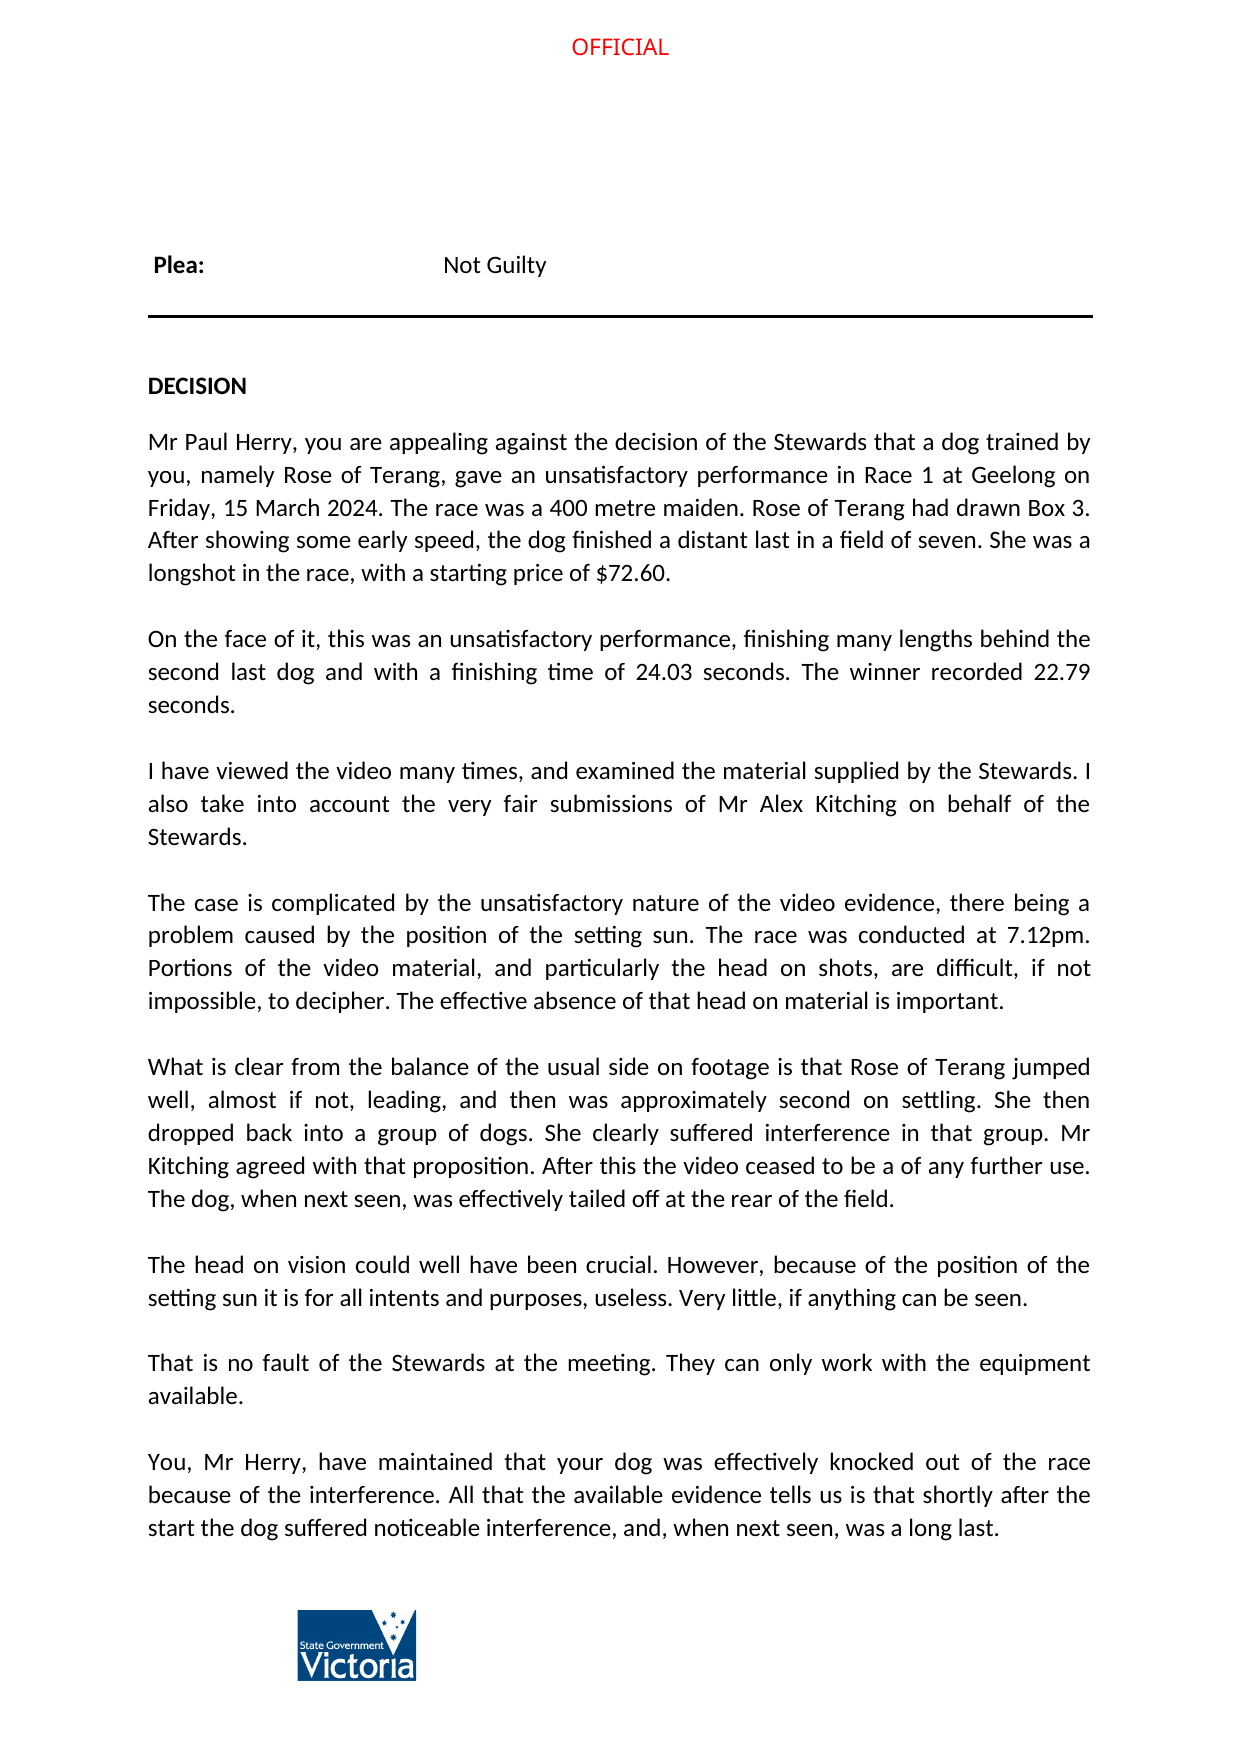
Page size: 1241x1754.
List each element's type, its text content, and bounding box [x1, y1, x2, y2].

text The case is complicated by the unsatisfactory nature of the video evidence, there being a problem caused by the position of the setting sun. The race was conducted at 7.12pm. Portions of the video material, and particularly the head on shots, are difficult, if not impossible, to decipher. The effective absence of that head on material is important. [148, 887, 1093, 1016]
text On the face of it, this was an unsatisfactory performance, finishing many lengths behind the second last dog and with a finishing time of 24.03 seconds. The winner recorded 22.79 seconds. [148, 623, 1093, 720]
text DECISION [148, 370, 1093, 401]
picture [297, 1610, 417, 1681]
text Mr Paul Herry, you are appealing against the decision of the Stewards that a dog trained by you, namely Rose of Terang, gave an unsatisfactory performance in Race 1 at Geelong on Friday, 15 March 2024. The race was a 400 metre maiden. Rose of Terang had drawn Box 3. After showing some early speed, the dog finished a distant last in a field of seven. She was a longshot in the race, with a starting price of $72.60. [148, 426, 1093, 588]
text That is no fault of the Stewards at the meeting. They can only work with the equipment available. [148, 1348, 1093, 1411]
text Plea: Not Guilty [148, 249, 1093, 280]
text What is clear from the balance of the usual side on footage is that Rose of Terang jumped well, almost if not, leading, and then was approximately second on settling. She then dropped back into a group of dogs. She clearly suffered interference in that group. Mr Kitching agreed with that proposition. After this the video ceased to be a of any further use. The dog, when next seen, was effectively tailed off at the rear of the field. [148, 1051, 1093, 1213]
text The head on vision could well have been crucial. However, because of the position of the setting sun it is for all intents and purposes, useless. Very little, if anything can be seen. [148, 1249, 1093, 1312]
text You, Mr Herry, have maintained that your dog was effectively knocked out of the race because of the interference. All that the available evidence tells us is that shortly after the start the dog suffered noticeable interference, and, when next seen, was a long last. [148, 1446, 1093, 1543]
text I have viewed the video many times, and examined the material supplied by the Stewards. I also take into account the very fair submissions of Mr Alex Kitching on behalf of the Stewards. [148, 755, 1093, 851]
